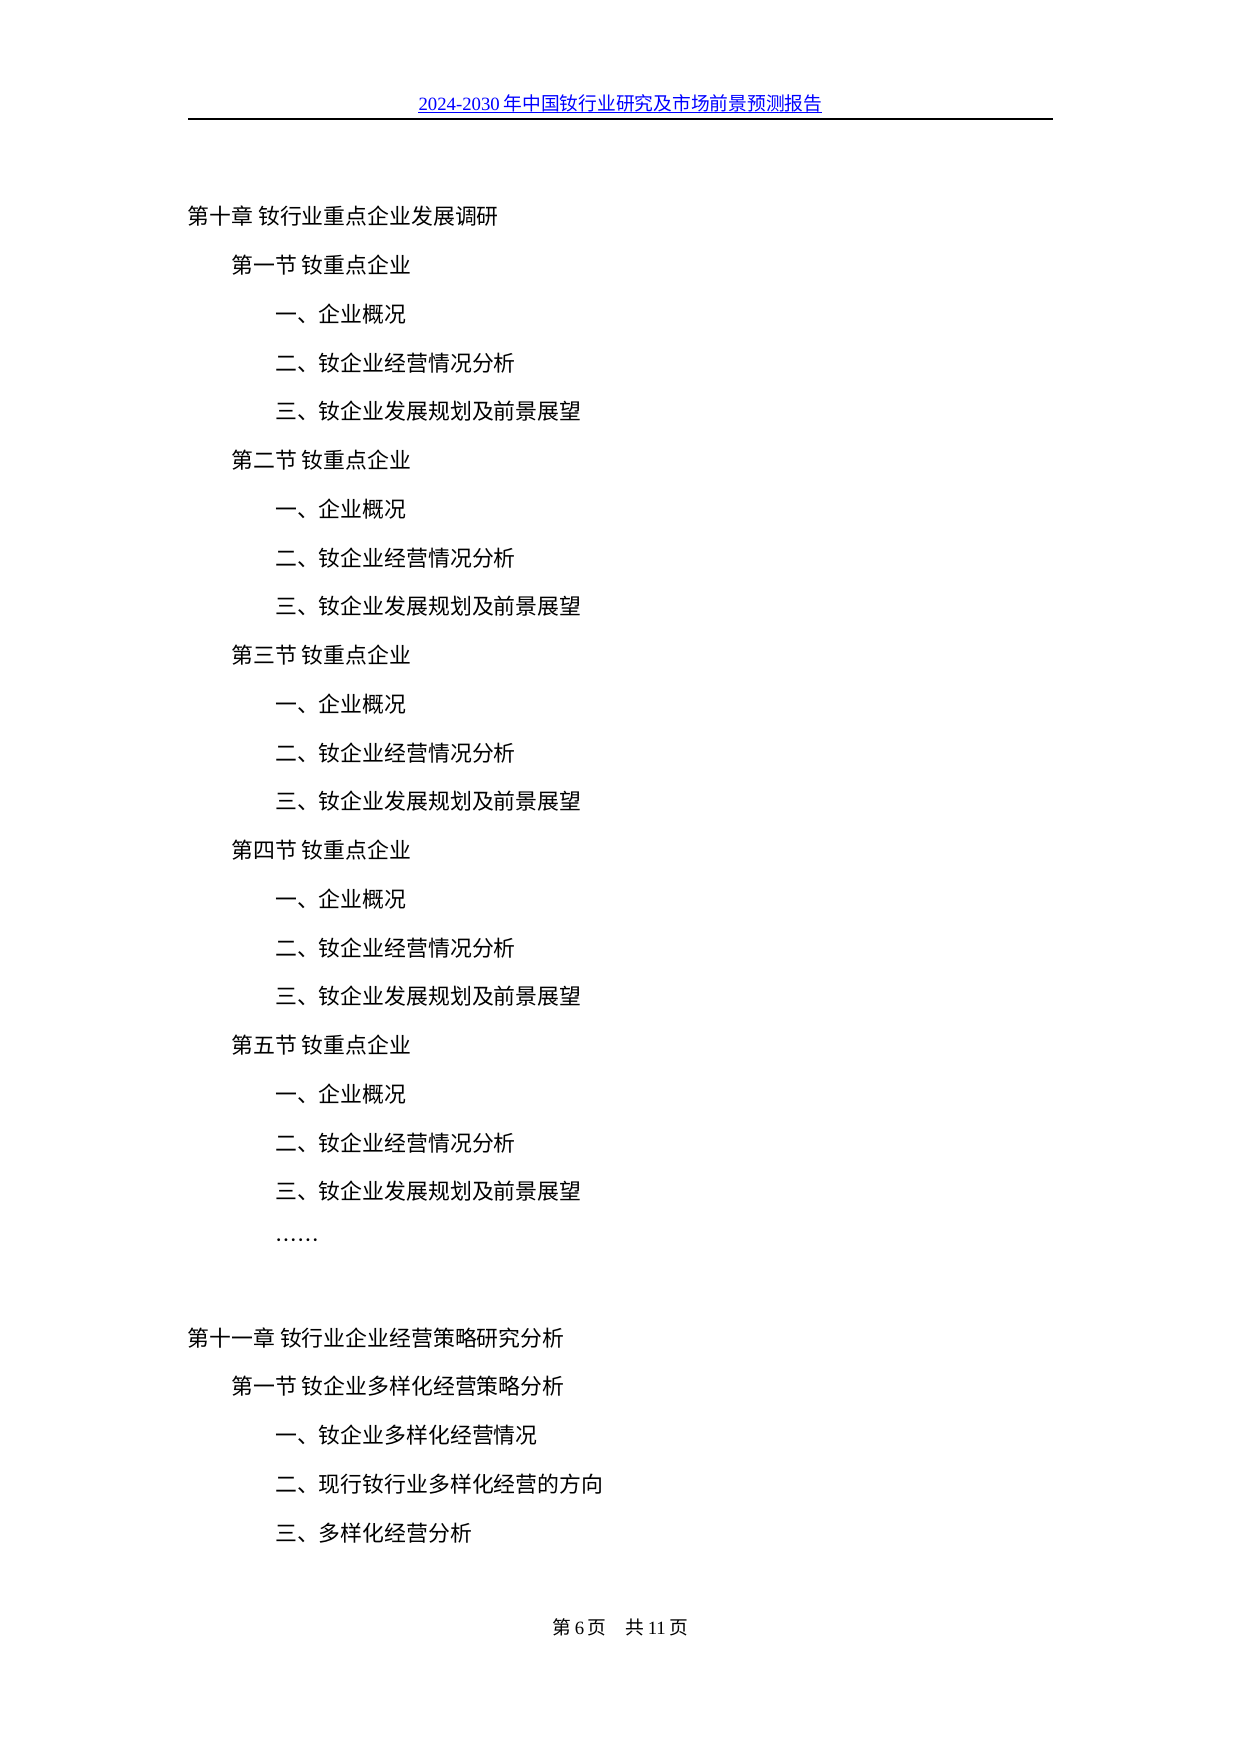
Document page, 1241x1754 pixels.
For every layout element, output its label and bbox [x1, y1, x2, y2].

text [187, 150, 1053, 1548]
